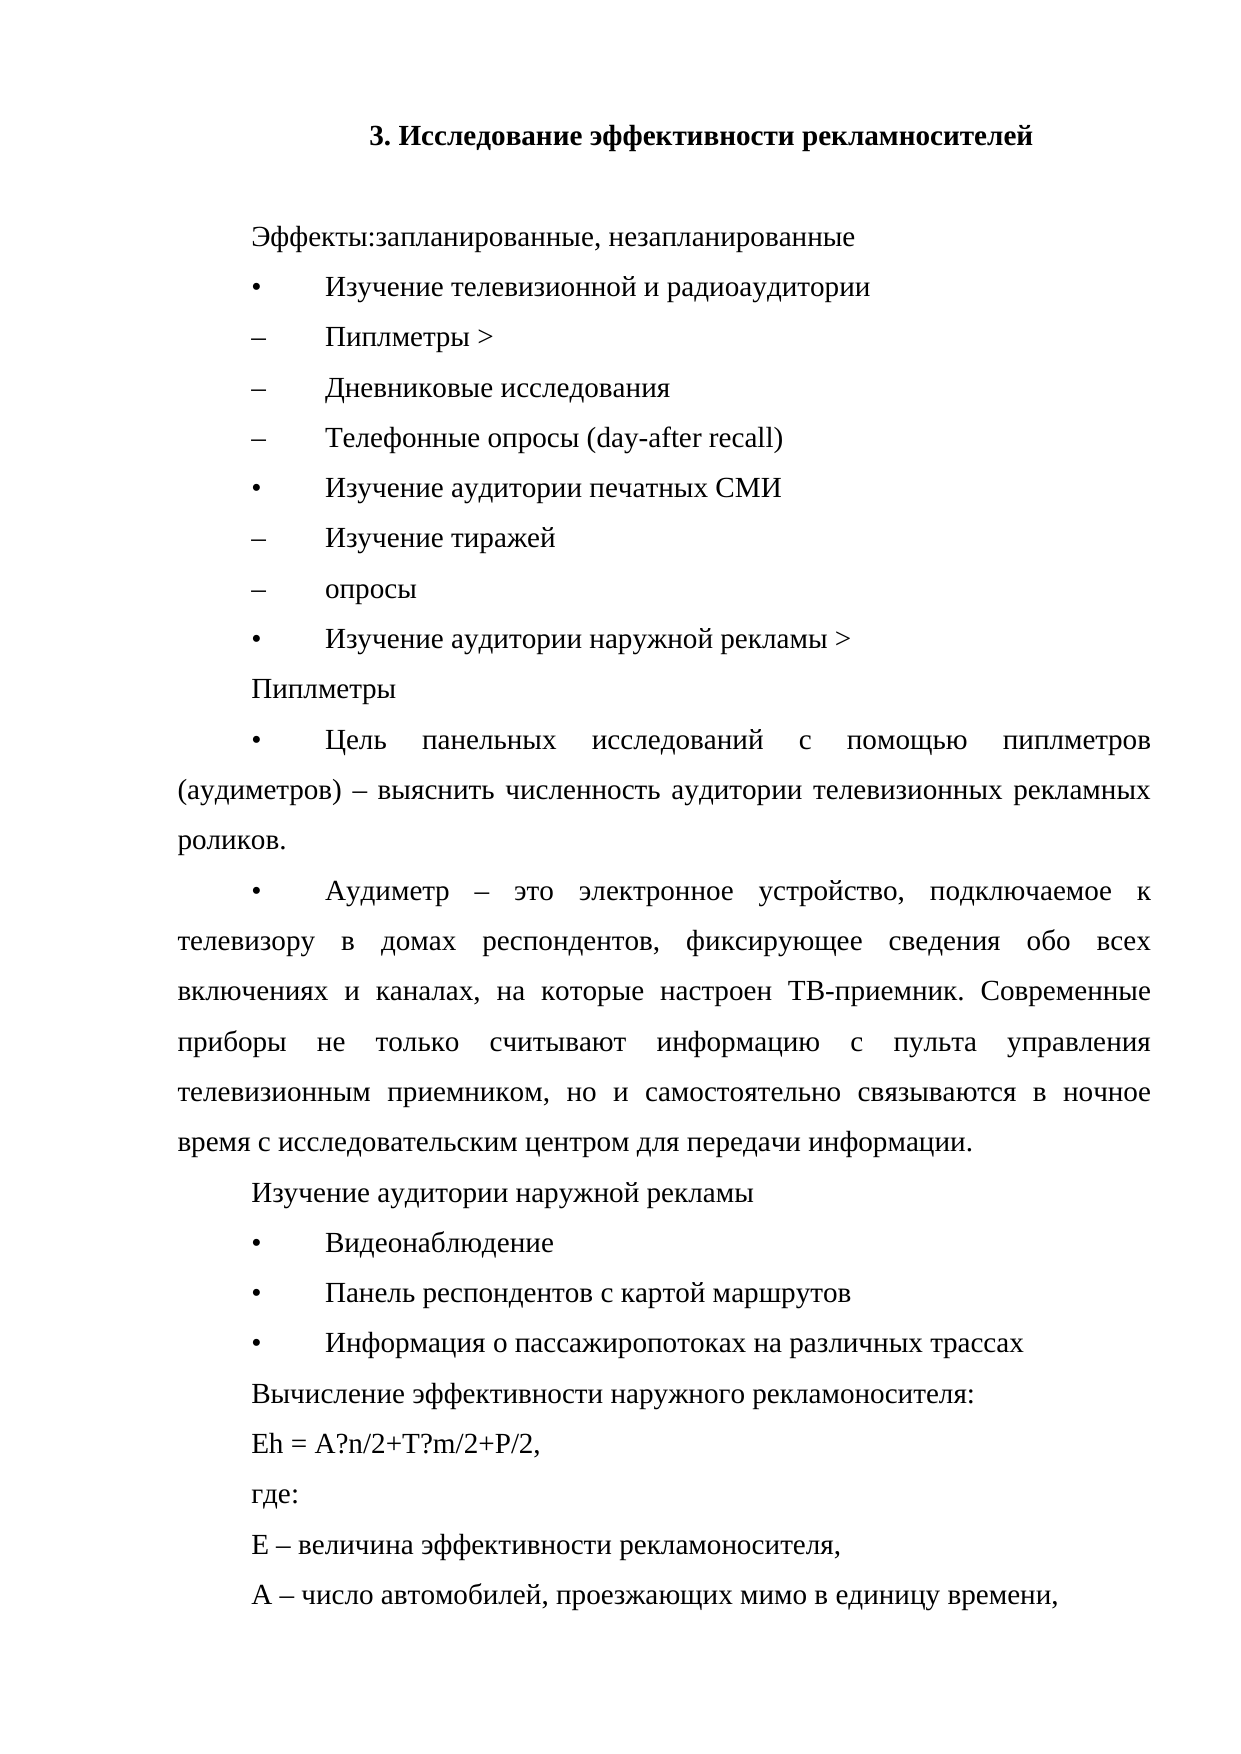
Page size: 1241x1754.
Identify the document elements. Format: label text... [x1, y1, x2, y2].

text • Аудиметр – это электронное устройство, подключаемое к телевизору в домах респондентов, фиксирующее сведения обо всех включениях и каналах, на которые настроен ТВ-приемник. Современные приборы не только считывают информацию с пульта управления телевизионным приемником, но и самостоятельно связываются в ночное время с исследовательским центром для передачи информации. [177, 873, 1152, 1158]
text • Видеонаблюдение [177, 1225, 1152, 1258]
text • Информация о пассажиропотоках на различных трассах [177, 1326, 1152, 1359]
text Е – величина эффективности рекламоносителя, [177, 1527, 1152, 1560]
text – Пиплметры > [177, 319, 1152, 353]
text Вычисление эффективности наружного рекламоносителя: [177, 1376, 1152, 1409]
text Изучение аудитории наружной рекламы [177, 1175, 1152, 1208]
text где: [177, 1477, 1152, 1510]
text Эффекты:запланированные, незапланированные [177, 219, 1152, 252]
text – Телефонные опросы (day-after recall) [177, 420, 1152, 453]
text – опросы [177, 571, 1152, 604]
text • Изучение аудитории печатных СМИ [177, 470, 1152, 504]
text – Изучение тиражей [177, 521, 1152, 554]
text – Дневниковые исследования [177, 370, 1152, 403]
text • Изучение аудитории наружной рекламы > [177, 621, 1152, 655]
text • Изучение телевизионной и радиоаудитории [177, 269, 1152, 303]
text Eh = A?n/2+T?m/2+P/2, [177, 1426, 1152, 1460]
text 3. Исследование эффективности рекламносителей [177, 118, 1152, 152]
text • Цель панельных исследований с помощью пиплметров (аудиметров) – выяснить численность аудитории телевизионных рекламных роликов. [177, 722, 1152, 856]
text А – число автомобилей, проезжающих мимо в единицу времени, [177, 1577, 1152, 1611]
text • Панель респондентов с картой маршрутов [177, 1275, 1152, 1309]
text Пиплметры [177, 672, 1152, 705]
